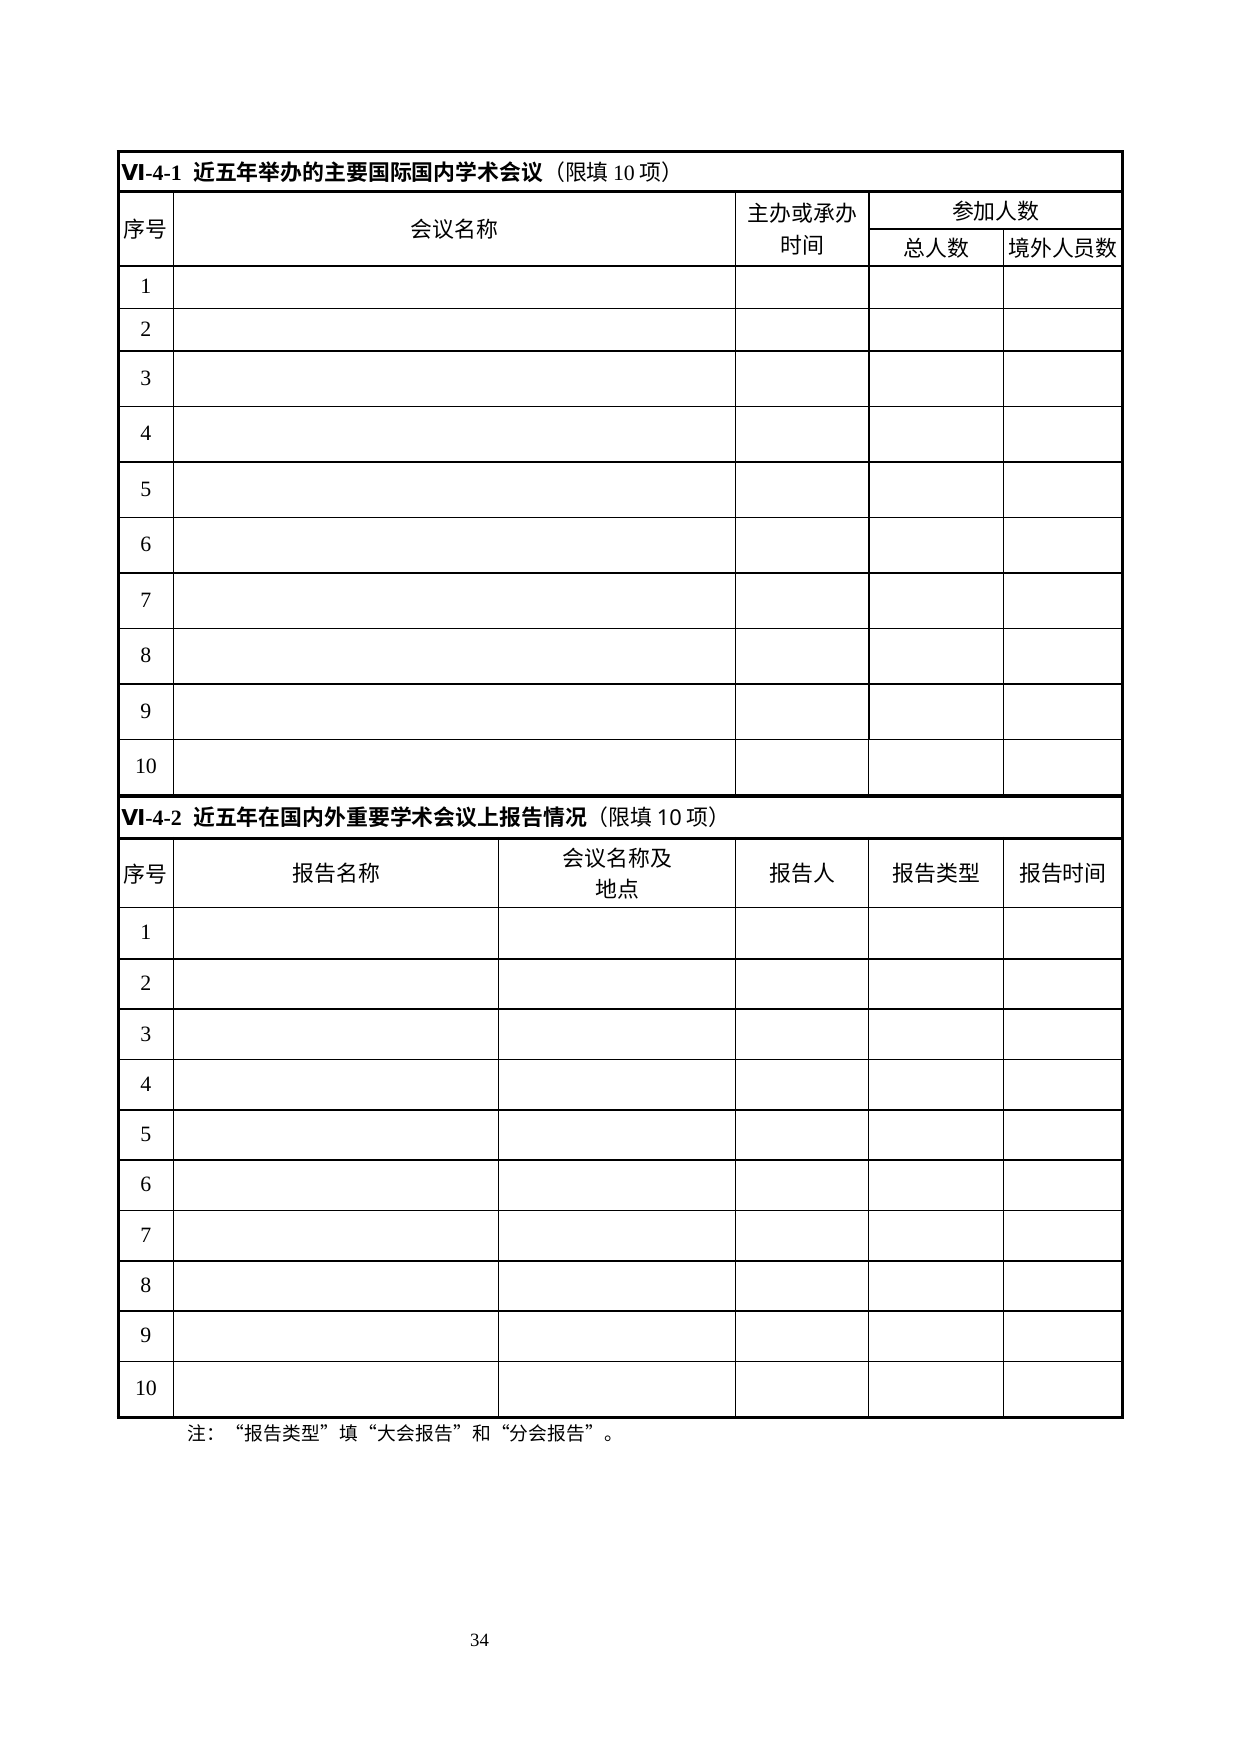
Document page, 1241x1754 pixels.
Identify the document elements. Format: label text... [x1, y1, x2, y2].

table_cell [736, 1312, 868, 1361]
table_cell 5 [120, 463, 173, 517]
table_cell 报告名称 [174, 840, 498, 907]
table_cell [1004, 908, 1121, 958]
table_cell 9 [120, 685, 173, 739]
table_cell [736, 908, 868, 958]
table_cell 2 [120, 309, 173, 350]
table_cell [736, 1211, 868, 1260]
table_cell 总人数 [870, 230, 1003, 265]
table_cell [499, 1060, 735, 1109]
table_cell 5 [120, 1111, 173, 1159]
table_cell [736, 407, 868, 461]
table_cell 7 [120, 1211, 173, 1260]
table_cell [174, 518, 735, 572]
table_cell [174, 1060, 498, 1109]
table_cell 报告人 [736, 840, 868, 907]
table_cell [1004, 1262, 1121, 1310]
table_cell [869, 1362, 1003, 1416]
table_cell [736, 1362, 868, 1416]
table_cell 2 [120, 960, 173, 1008]
table_cell 10 [120, 740, 173, 794]
table_cell [736, 629, 868, 683]
table_cell [869, 1312, 1003, 1361]
table_cell [174, 574, 735, 628]
table_cell [174, 1312, 498, 1361]
table_cell [869, 1262, 1003, 1310]
table_cell [174, 740, 735, 794]
table_cell [869, 740, 1003, 794]
table_cell [499, 960, 735, 1008]
table_cell 序号 [120, 193, 173, 265]
table_cell [736, 1060, 868, 1109]
table_cell [174, 407, 735, 461]
table_cell [1004, 1060, 1121, 1109]
table_cell [870, 574, 1003, 628]
table_cell [870, 407, 1003, 461]
table_cell [1004, 574, 1121, 628]
table_cell [499, 1211, 735, 1260]
table_cell [174, 309, 735, 350]
table_cell 7 [120, 574, 173, 628]
table_cell [870, 518, 1003, 572]
table_cell [174, 463, 735, 517]
table_cell [736, 1111, 868, 1159]
table_cell 8 [120, 1262, 173, 1310]
table_cell [499, 1010, 735, 1059]
table_cell 6 [120, 1161, 173, 1209]
table_cell Ⅵ-4-2 近五年在国内外重要学术会议上报告情况（限填10项） [120, 798, 1121, 837]
table_cell [499, 1111, 735, 1159]
table_cell [174, 1262, 498, 1310]
table_cell [1004, 740, 1121, 794]
table_cell [870, 352, 1003, 406]
table_cell 3 [120, 352, 173, 406]
table_cell [1004, 518, 1121, 572]
table_cell [736, 574, 868, 628]
table_cell [1004, 1010, 1121, 1059]
table_cell [1004, 1161, 1121, 1209]
table_cell [174, 1161, 498, 1209]
table_cell 参加人数 [870, 193, 1121, 228]
table_cell [869, 960, 1003, 1008]
table_cell [869, 1060, 1003, 1109]
table_cell Ⅵ-4-1 近五年举办的主要国际国内学术会议（限填10项） [120, 153, 1121, 190]
table_cell [499, 908, 735, 958]
table_cell [174, 1211, 498, 1260]
table_cell [1004, 629, 1121, 683]
table_cell 1 [120, 267, 173, 308]
table_cell [1004, 267, 1121, 308]
table_cell [869, 908, 1003, 958]
table_cell 6 [120, 518, 173, 572]
table_cell 8 [120, 629, 173, 683]
table_cell [736, 309, 868, 350]
table_cell [736, 1161, 868, 1209]
table_cell [736, 685, 868, 739]
text 注：“报告类型”填“大会报告”和“分会报告”。 [187, 1419, 1053, 1446]
table_cell [1004, 1312, 1121, 1361]
table_cell [869, 1010, 1003, 1059]
table_cell [174, 685, 735, 739]
table_cell [736, 352, 868, 406]
table_cell [1004, 1362, 1121, 1416]
table_cell [174, 1362, 498, 1416]
table_cell [499, 1312, 735, 1361]
table_cell [174, 352, 735, 406]
table_cell [870, 267, 1003, 308]
table_cell 主办或承办时间 [736, 193, 868, 265]
table_cell [1004, 1211, 1121, 1260]
table_cell 3 [120, 1010, 173, 1059]
table_cell [870, 463, 1003, 517]
table_cell [174, 908, 498, 958]
table_cell [1004, 960, 1121, 1008]
table_cell 报告时间 [1004, 840, 1121, 907]
table_cell 9 [120, 1312, 173, 1361]
table_cell [174, 267, 735, 308]
table_cell [499, 1262, 735, 1310]
table_cell [736, 1010, 868, 1059]
table_cell 1 [120, 908, 173, 958]
table_cell 4 [120, 1060, 173, 1109]
table_cell 10 [120, 1362, 173, 1416]
table_cell 会议名称 [174, 193, 735, 265]
table_cell [1004, 463, 1121, 517]
table_cell [870, 629, 1003, 683]
table_cell 报告类型 [869, 840, 1003, 907]
table_cell [1004, 1111, 1121, 1159]
table_cell 4 [120, 407, 173, 461]
table_cell [1004, 685, 1121, 739]
table_cell [869, 1111, 1003, 1159]
table_cell [1004, 352, 1121, 406]
table_cell [174, 1010, 498, 1059]
table_cell [736, 267, 868, 308]
table_cell [1004, 309, 1121, 350]
table_cell [869, 1161, 1003, 1209]
table_cell [174, 1111, 498, 1159]
table_cell [174, 960, 498, 1008]
table_cell [499, 1161, 735, 1209]
table_cell [870, 309, 1003, 350]
table_cell [736, 518, 868, 572]
table_cell [736, 740, 868, 794]
table_cell [736, 960, 868, 1008]
table_cell [869, 1211, 1003, 1260]
table_cell [174, 629, 735, 683]
table_cell [870, 685, 1003, 739]
table_cell 会议名称及 地点 [499, 840, 735, 907]
table_cell 序号 [120, 840, 173, 907]
table_cell [736, 463, 868, 517]
table_cell 境外人员数 [1004, 230, 1121, 265]
table_cell [736, 1262, 868, 1310]
table_cell [1004, 407, 1121, 461]
table_cell [499, 1362, 735, 1416]
